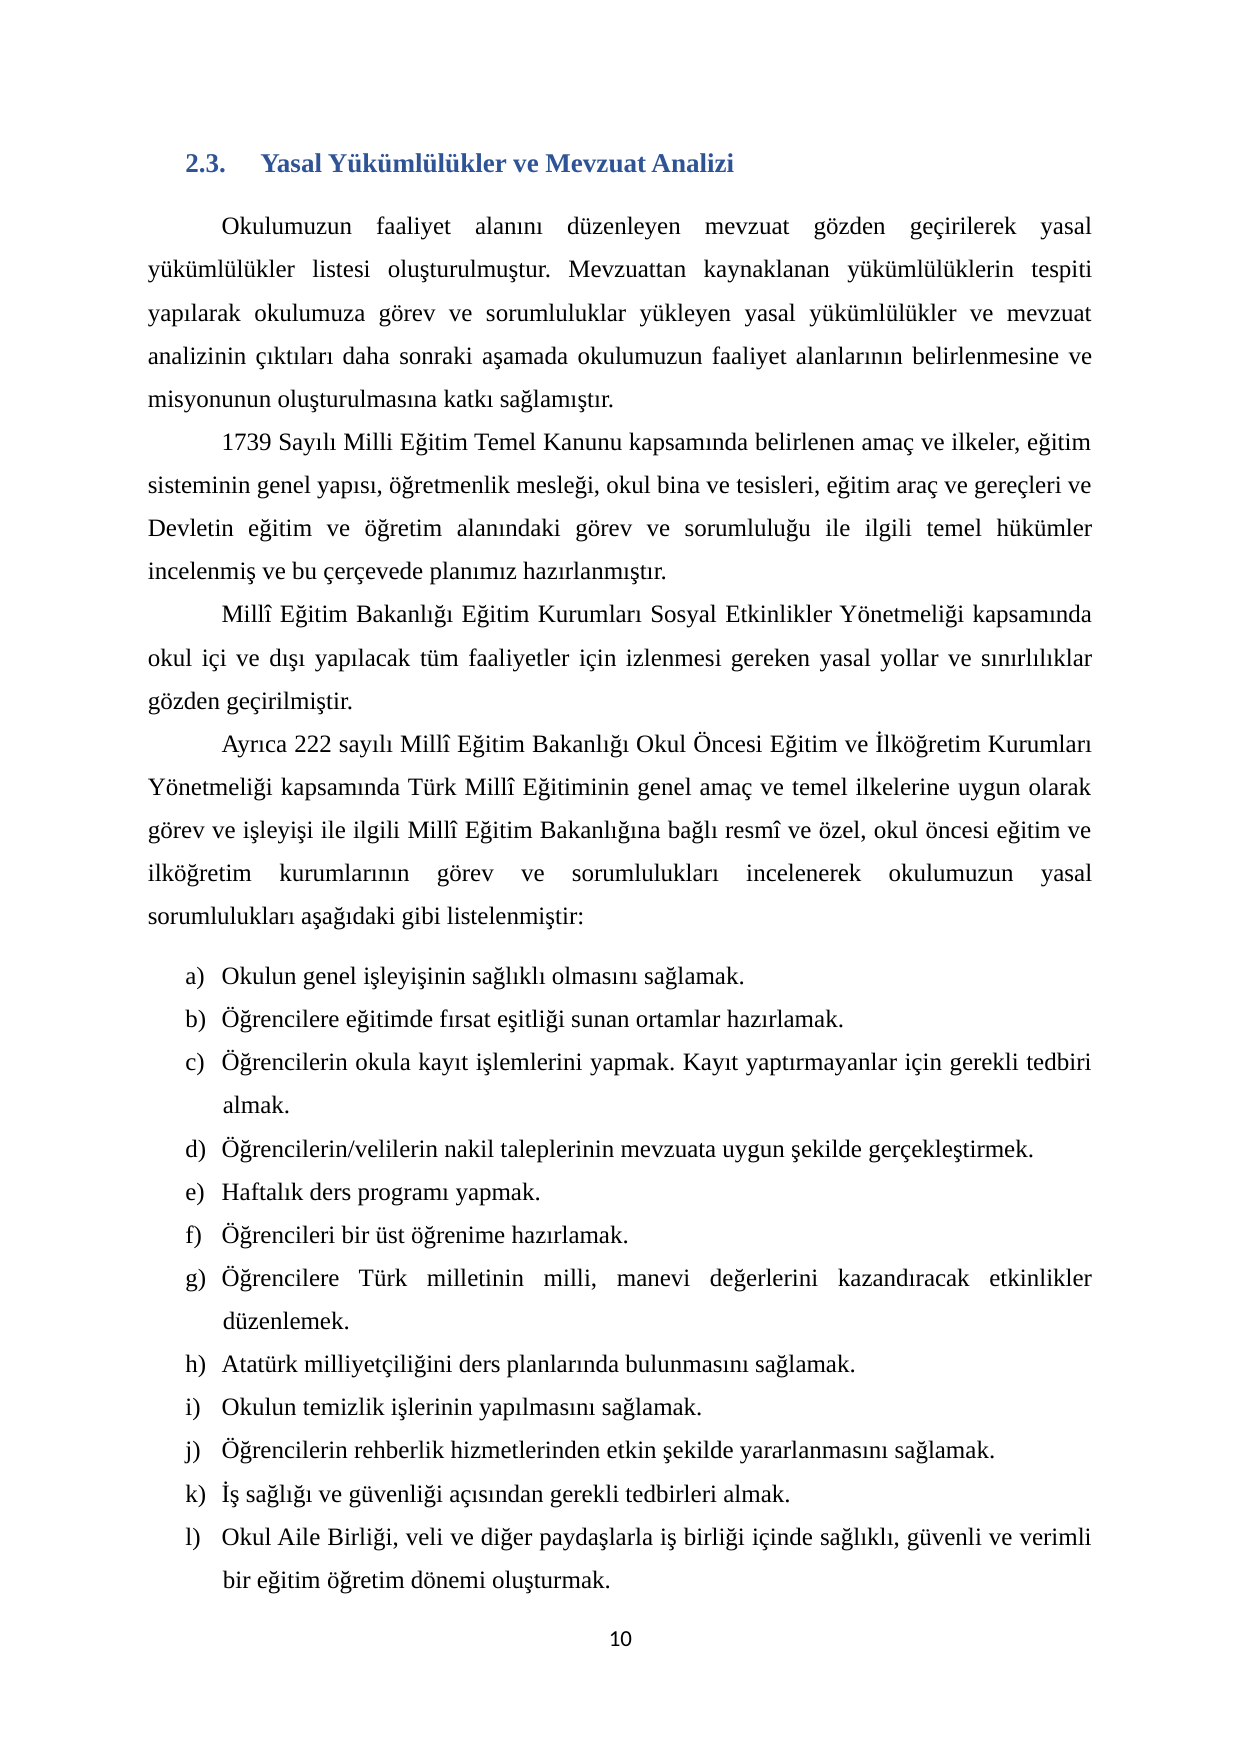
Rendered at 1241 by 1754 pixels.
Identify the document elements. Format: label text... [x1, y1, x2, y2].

list Öğrencilerin rehberlik hizmetlerinden etkin şekilde yararlanmasını sağlamak. [185, 1436, 1093, 1464]
list Haftalık ders programı yapmak. [185, 1177, 1093, 1206]
text 1739 Sayılı Milli Eğitim Temel Kanunu kapsamında belirlenen amaç ve ilkeler, eğitim sisteminin genel yapısı, öğretmenlik mesleği, okul bina ve tesisleri, eğitim araç ve gereçleri ve Devletin eğitim ve öğretim alanındaki görev ve sorumluluğu ile ilgili temel hükümler incelenmiş ve bu çerçevede planımız hazırlanmıştır. [148, 427, 1093, 585]
list Öğrencilerin/velilerin nakil taleplerinin mevzuata uygun şekilde gerçekleştirmek. [185, 1134, 1093, 1162]
list Okulun temizlik işlerinin yapılmasını sağlamak. [185, 1392, 1093, 1421]
list Öğrencilerin okula kayıt işlemlerini yapmak. Kayıt yaptırmayanlar için gerekli tedbiri almak. [185, 1047, 1093, 1119]
list Atatürk milliyetçiliğini ders planlarında bulunmasını sağlamak. [185, 1349, 1093, 1378]
list Öğrencilere Türk milletinin milli, manevi değerlerini kazandıracak etkinlikler düzenlemek. [185, 1263, 1093, 1335]
subtitle Yasal Yükümlülükler ve Mevzuat Analizi [185, 148, 1093, 179]
list Okul Aile Birliği, veli ve diğer paydaşlarla iş birliği içinde sağlıklı, güvenli ve verimli bir eğitim öğretim dönemi oluşturmak. [185, 1522, 1093, 1594]
list İş sağlığı ve güvenliği açısından gerekli tedbirleri almak. [185, 1479, 1093, 1507]
list Öğrencilere eğitimde fırsat eşitliği sunan ortamlar hazırlamak. [185, 1004, 1093, 1033]
text Ayrıca 222 sayılı Millî Eğitim Bakanlığı Okul Öncesi Eğitim ve İlköğretim Kurumları Yönetmeliği kapsamında Türk Millî Eğitiminin genel amaç ve temel ilkelerine uygun olarak görev ve işleyişi ile ilgili Millî Eğitim Bakanlığına bağlı resmî ve özel, okul öncesi eğitim ve ilköğretim kurumlarının görev ve sorumlulukları incelenerek okulumuzun yasal sorumlulukları aşağıdaki gibi listelenmiştir: [148, 729, 1093, 930]
list Öğrencileri bir üst öğrenime hazırlamak. [185, 1220, 1093, 1249]
text Millî Eğitim Bakanlığı Eğitim Kurumları Sosyal Etkinlikler Yönetmeliği kapsamında okul içi ve dışı yapılacak tüm faaliyetler için izlenmesi gereken yasal yollar ve sınırlılıklar gözden geçirilmiştir. [148, 599, 1093, 714]
list Okulun genel işleyişinin sağlıklı olmasını sağlamak. [185, 961, 1093, 990]
text Okulumuzun faaliyet alanını düzenleyen mevzuat gözden geçirilerek yasal yükümlülükler listesi oluşturulmuştur. Mevzuattan kaynaklanan yükümlülüklerin tespiti yapılarak okulumuza görev ve sorumluluklar yükleyen yasal yükümlülükler ve mevzuat analizinin çıktıları daha sonraki aşamada okulumuzun faaliyet alanlarının belirlenmesine ve misyonunun oluşturulmasına katkı sağlamıştır. [148, 211, 1093, 413]
